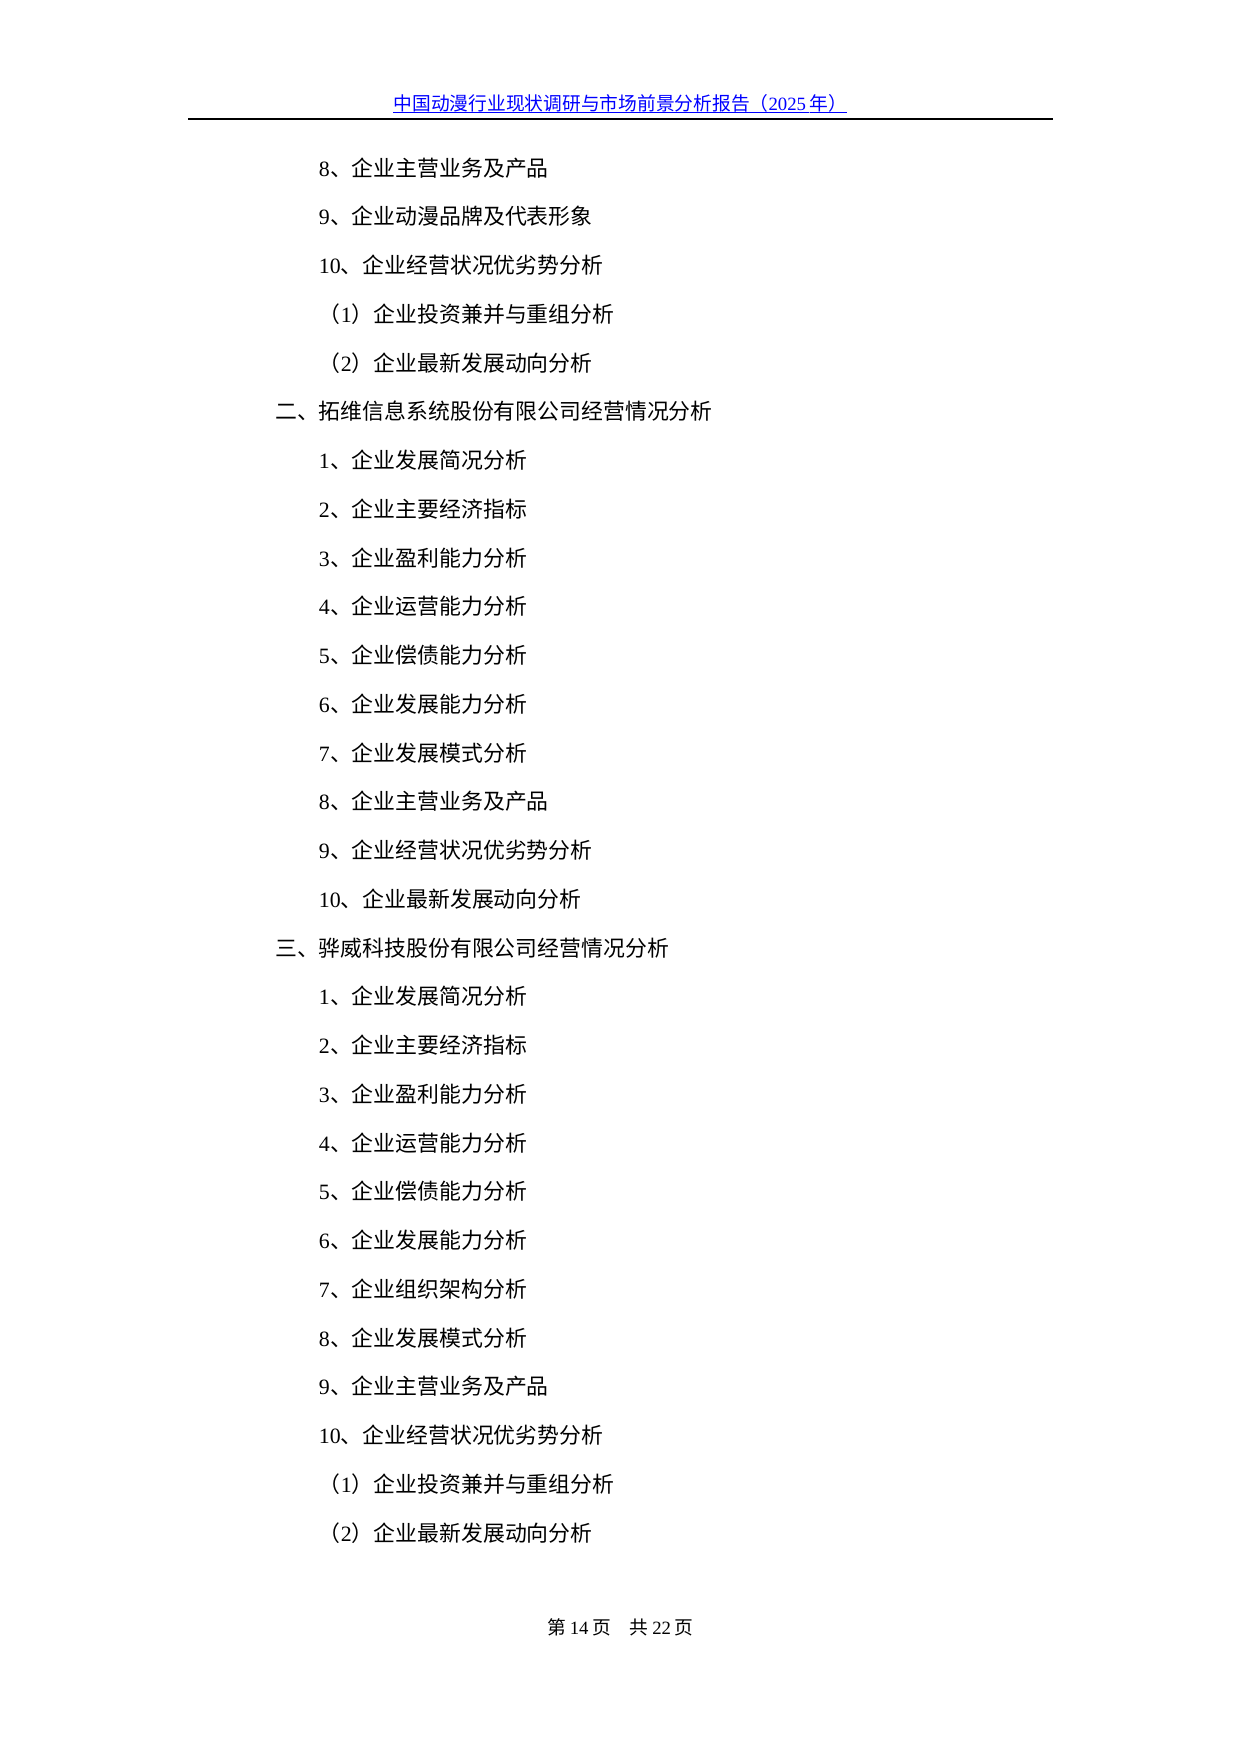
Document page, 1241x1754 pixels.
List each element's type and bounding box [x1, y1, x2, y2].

text [187, 150, 1053, 1548]
